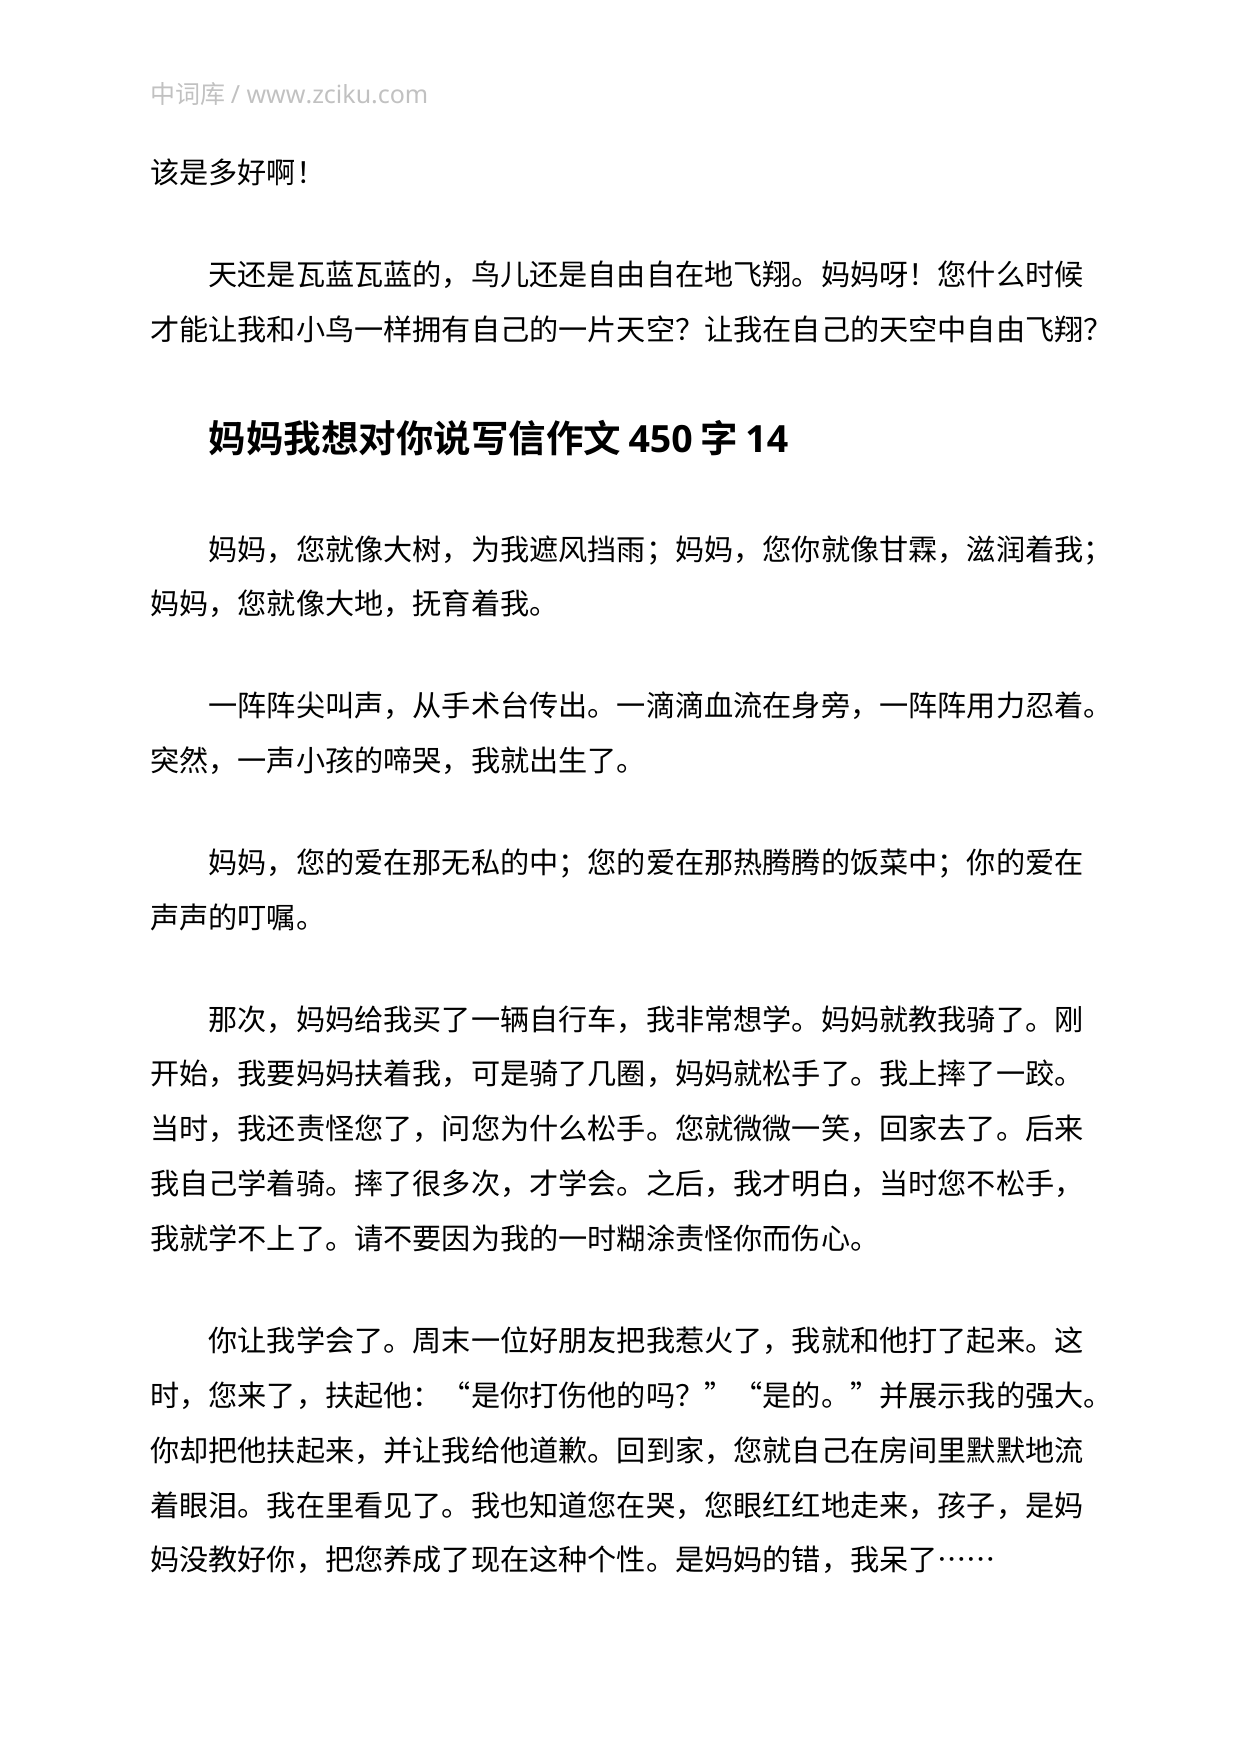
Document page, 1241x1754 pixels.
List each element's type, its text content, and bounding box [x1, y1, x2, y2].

text 妈妈我想对你说写信作文450字14 [150, 408, 1090, 463]
text 一阵阵尖叫声，从手术台传出。一滴滴血流在身旁，一阵阵用力忍着。突然，一声小孩的啼哭，我就出生了。 [150, 683, 1090, 780]
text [150, 150, 1090, 192]
text 天还是瓦蓝瓦蓝的，鸟儿还是自由自在地飞翔。妈妈呀！您什么时候才能让我和小鸟一样拥有自己的一片天空？让我在自己的天空中自由飞翔？ [150, 252, 1090, 349]
text 妈妈，您就像大树，为我遮风挡雨；妈妈，您你就像甘霖，滋润着我；妈妈，您就像大地，抚育着我。 [150, 526, 1090, 623]
text 妈妈，您的爱在那无私的中；您的爱在那热腾腾的饭菜中；你的爱在声声的叮嘱。 [150, 839, 1090, 937]
text 那次，妈妈给我买了一辆自行车，我非常想学。妈妈就教我骑了。刚开始，我要妈妈扶着我，可是骑了几圈，妈妈就松手了。我上摔了一跤。当时，我还责怪您了，问您为什么松手。您就微微一笑，回家去了。后来我自己学着骑。摔了很多次，才学会。之后，我才明白，当时您不松手，我就学不上了。请不要因为我的一时糊涂责怪你而伤心。 [150, 996, 1090, 1258]
text 你让我学会了。周末一位好朋友把我惹火了，我就和他打了起来。这时，您来了，扶起他：“是你打伤他的吗？”“是的。”并展示我的强大。你却把他扶起来，并让我给他道歉。回到家，您就自己在房间里默默地流着眼泪。我在里看见了。我也知道您在哭，您眼红红地走来，孩子，是妈妈没教好你，把您养成了现在这种个性。是妈妈的错，我呆了…… [150, 1317, 1090, 1579]
